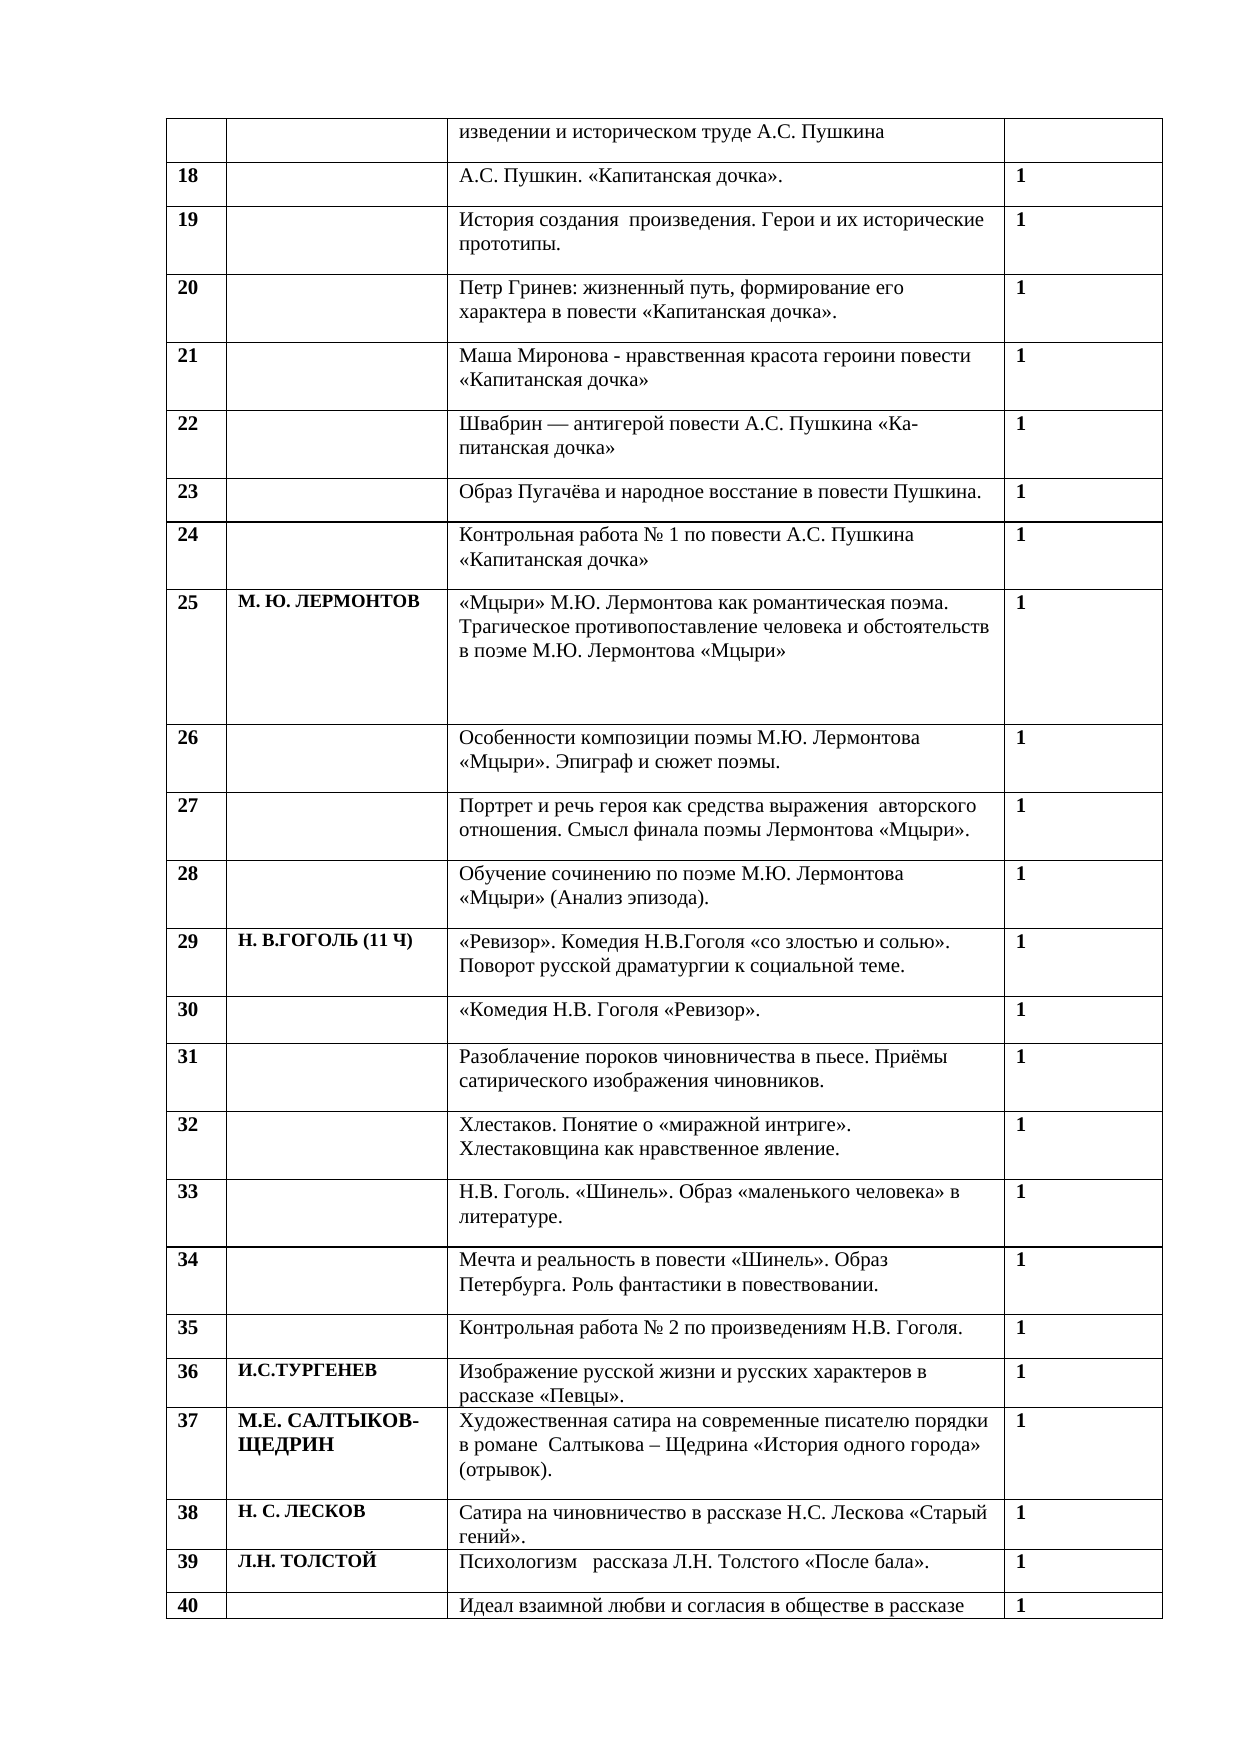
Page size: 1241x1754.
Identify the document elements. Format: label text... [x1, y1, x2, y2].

table_cell [227, 1112, 447, 1178]
table_cell 1 [1005, 1248, 1162, 1314]
table_cell 1 [1005, 523, 1162, 589]
table_cell Особенности композиции поэмы М.Ю. Лермонтова «Мцыри». Эпиграф и сюжет поэмы. [448, 725, 1004, 792]
table_cell Н.В. Гоголь. «Шинель». Образ «маленького человека» в литературе. [448, 1180, 1004, 1246]
table_cell 23 [167, 479, 226, 521]
table_cell Н. С. ЛЕСКОВ [227, 1500, 447, 1548]
table_cell Петр Гринев: жизненный путь, формирование его характера в повести «Капитанская дочка». [448, 275, 1004, 342]
table_cell 1 [1005, 725, 1162, 792]
table_cell [227, 479, 447, 521]
table_cell [227, 1044, 447, 1111]
table_cell 35 [167, 1315, 226, 1358]
table_cell 1 [1005, 343, 1162, 409]
table_cell 21 [167, 343, 226, 409]
table_cell 1 [1005, 1593, 1162, 1617]
table_cell 1 [1005, 207, 1162, 274]
table_cell 31 [167, 1044, 226, 1111]
table_cell Разоблачение пороков чиновничества в пьесе. Приёмы сатирического изображения чиновников. [448, 1044, 1004, 1111]
table_cell [227, 523, 447, 589]
table_cell [227, 861, 447, 928]
table_cell Обучение сочинению по поэме М.Ю. Лермонтова «Мцыри» (Анализ эпизода). [448, 861, 1004, 928]
table_cell [227, 1593, 447, 1617]
table_cell Сатира на чиновничество в рассказе Н.С. Лескова «Старый гений». [526, 1500, 1004, 1548]
table_cell 39 [167, 1550, 226, 1592]
table_cell [227, 343, 447, 409]
table_cell «Ревизор». Комедия Н.В.Гоголя «со злостью и солью». Поворот русской драматургии к социальной теме. [448, 929, 1004, 996]
table_cell 1 [1005, 1408, 1162, 1499]
table_cell М. Ю. ЛЕРМОНТОВ [227, 590, 447, 724]
table_cell 1 [1005, 163, 1162, 206]
table_cell История создания произведения. Герои и их исторические прототипы. [448, 207, 1004, 274]
table_cell 1 [1005, 275, 1162, 342]
table_cell И.С.ТУРГЕНЕВ [227, 1359, 447, 1407]
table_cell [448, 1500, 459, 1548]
table_cell [227, 275, 447, 342]
table_cell 19 [167, 207, 226, 274]
table_cell [227, 997, 447, 1043]
table_cell 26 [167, 725, 226, 792]
table_cell 27 [167, 793, 226, 860]
table_cell [227, 1315, 447, 1358]
table_cell 1 [1005, 1550, 1162, 1592]
table_cell [227, 1248, 447, 1314]
table_cell Образ Пугачёва и народное восстание в повести Пушкина. [448, 479, 1004, 521]
table_cell 1 [1005, 997, 1162, 1043]
table_cell 18 [167, 163, 226, 206]
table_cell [448, 119, 1004, 162]
table_cell 25 [167, 590, 226, 724]
table_cell [227, 793, 447, 860]
table_cell Контрольная работа № 2 по произведениям Н.В. Гоголя. [448, 1315, 1004, 1358]
table_cell [227, 119, 447, 162]
table_cell Психологизм рассказа Л.H. Толстого «После бала». [448, 1550, 1004, 1592]
table_cell 1 [1005, 1112, 1162, 1178]
table_cell 22 [167, 411, 226, 477]
table_cell [227, 207, 447, 274]
table_cell 36 [167, 1359, 226, 1407]
table_cell 29 [167, 929, 226, 996]
table_cell [227, 163, 447, 206]
table_cell Н. В.ГОГОЛЬ (11 Ч) [227, 929, 447, 996]
table_cell Хлестаков. Понятие о «миражной интриге». Хлестаковщина как нравственное явление. [448, 1112, 1004, 1178]
table_cell Л.Н. ТОЛСТОЙ [227, 1550, 447, 1592]
table_cell 1 [1005, 861, 1162, 928]
table_cell Контрольная работа № 1 по повести А.С. Пушкина «Капитанская дочка» [448, 523, 1004, 589]
table_cell Изображение русской жизни и русских характеров в рассказе «Певцы». [448, 1359, 1004, 1407]
table_cell 32 [167, 1112, 226, 1178]
table_cell Маша Миронова - нравственная красота героини повести «Капитанская дочка» [448, 343, 1004, 409]
table_cell 28 [167, 861, 226, 928]
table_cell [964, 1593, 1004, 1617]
table_cell 20 [167, 275, 226, 342]
table_cell 1 [1005, 479, 1162, 521]
table_cell [227, 1180, 447, 1246]
table_cell 30 [167, 997, 226, 1043]
table_cell 1 [1005, 590, 1162, 724]
table_cell 24 [167, 523, 226, 589]
table_cell 1 [1005, 1180, 1162, 1246]
table_cell 40 [167, 1593, 226, 1617]
table_cell 17 [167, 119, 226, 162]
table_cell 33 [167, 1180, 226, 1246]
table_cell 1 [1005, 1359, 1162, 1407]
table_cell Швабрин — антигерой повести А.С. Пушкина «Капитанская дочка» [448, 411, 1004, 477]
table_cell 1 [1005, 119, 1162, 162]
table_cell 1 [1005, 1315, 1162, 1358]
table_cell [227, 411, 447, 477]
table_cell А.С. Пушкин. «Капитанская дочка». [448, 163, 1004, 206]
table_cell [227, 725, 447, 792]
table_cell Портрет и речь героя как средства выражения авторского отношения. Смысл финала поэмы Лермонтова «Мцыри». [448, 793, 1004, 860]
table_cell 1 [1005, 929, 1162, 996]
table_cell «Комедия Н.В. Гоголя «Ревизор». [448, 997, 1004, 1043]
table_cell Мечта и реальность в повести «Шинель». Образ Петербурга. Роль фантастики в повествовании. [448, 1248, 1004, 1314]
table_cell 1 [1005, 411, 1162, 477]
table_cell 38 [167, 1500, 226, 1548]
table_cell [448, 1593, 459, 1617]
table_cell «Мцыри» М.Ю. Лермонтова как романтическая поэма. Трагическое противопоставление человека и обстоятельств в поэме М.Ю. Лермонтова «Мцыри» [448, 590, 1004, 724]
table_cell М.Е. САЛТЫКОВ-ЩЕДРИН [227, 1408, 447, 1499]
table_cell 1 [1005, 793, 1162, 860]
table_cell 34 [167, 1248, 226, 1314]
table_cell 1 [1005, 1500, 1162, 1548]
table_cell Художественная сатира на современные писателю порядки в романе Салтыкова – Щедрина «История одного города» (отрывок). [448, 1408, 1004, 1499]
table_cell 1 [1005, 1044, 1162, 1111]
table_cell 37 [167, 1408, 226, 1499]
